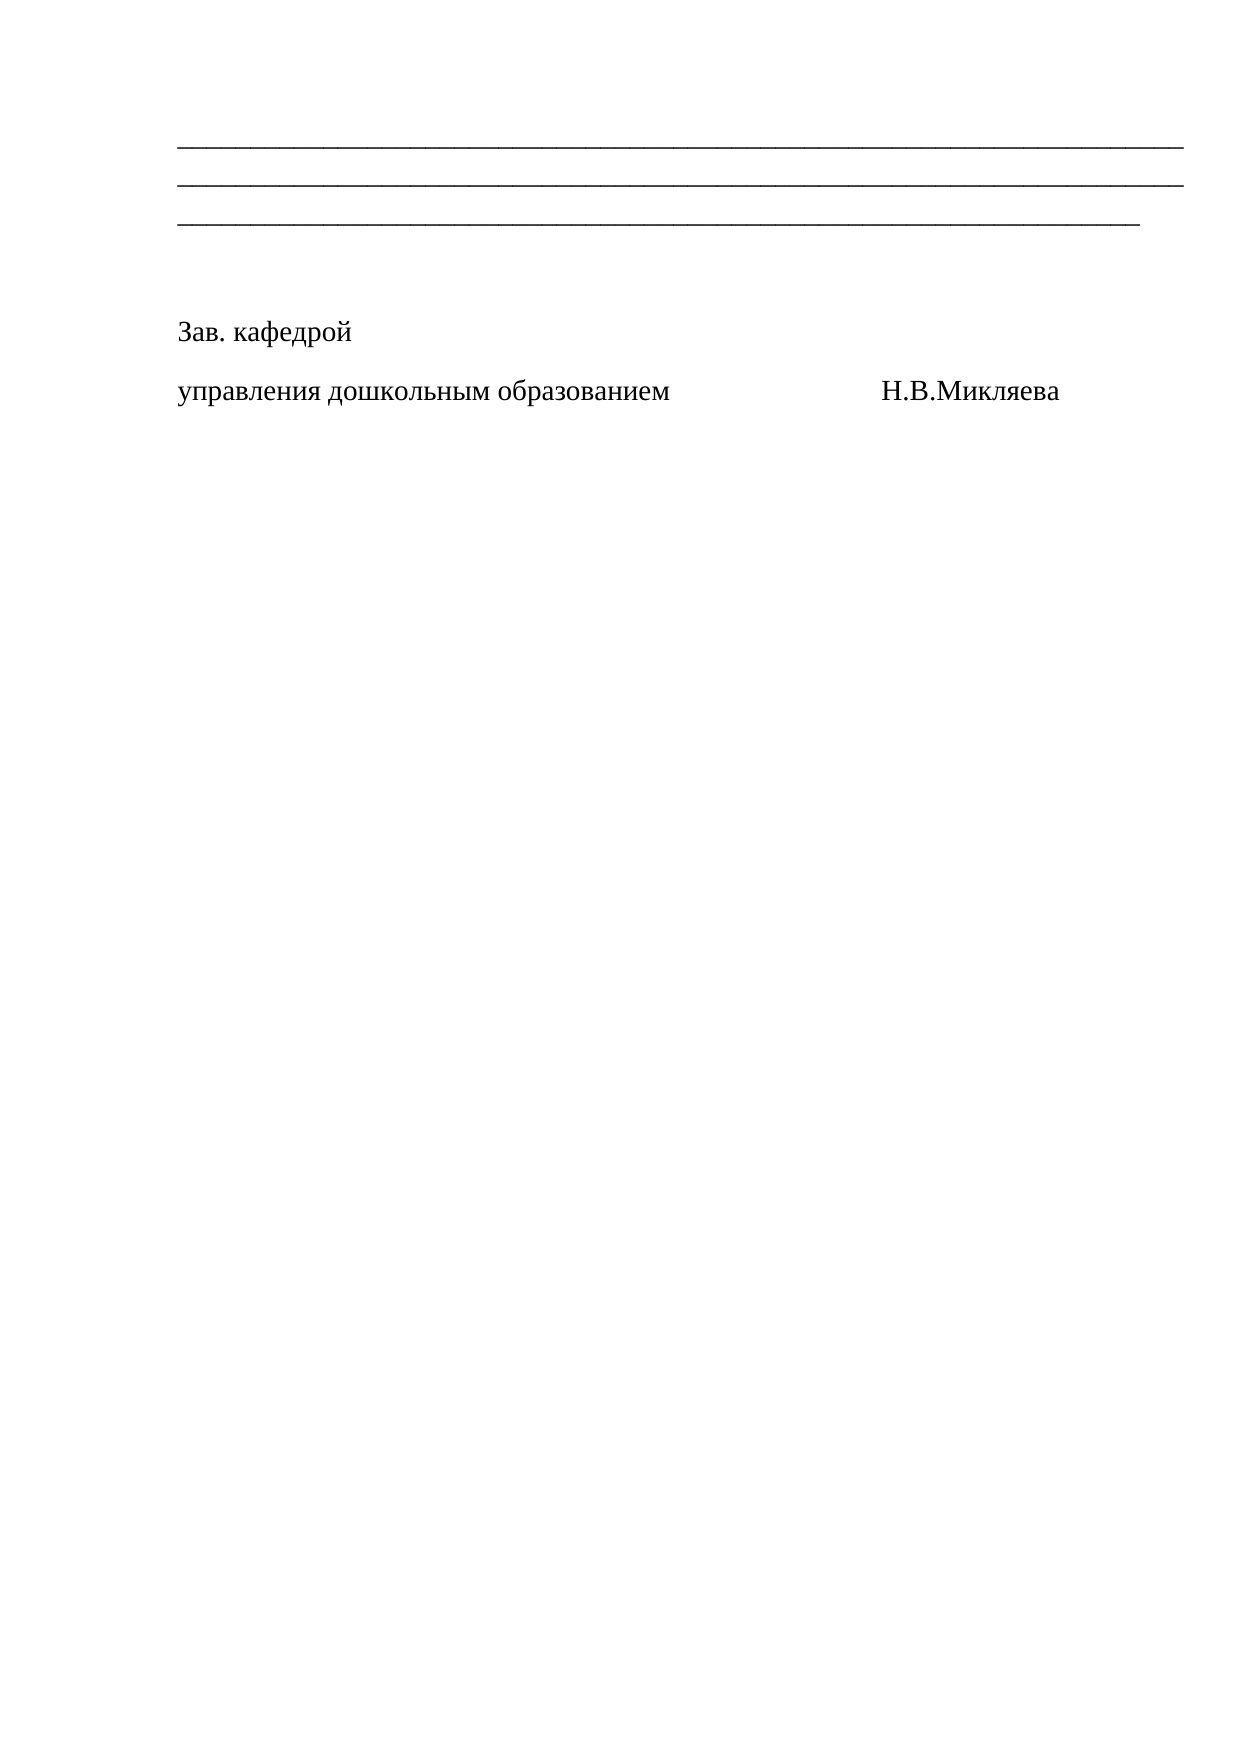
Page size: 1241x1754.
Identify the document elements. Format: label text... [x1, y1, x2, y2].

text Зав. кафедрой [177, 314, 1196, 347]
text управления дошкольным образованием Н.В.Микляева [177, 373, 1196, 407]
text ____________________________________________________________________________________________________________________________________________________________________________________________________________ [177, 118, 1196, 229]
